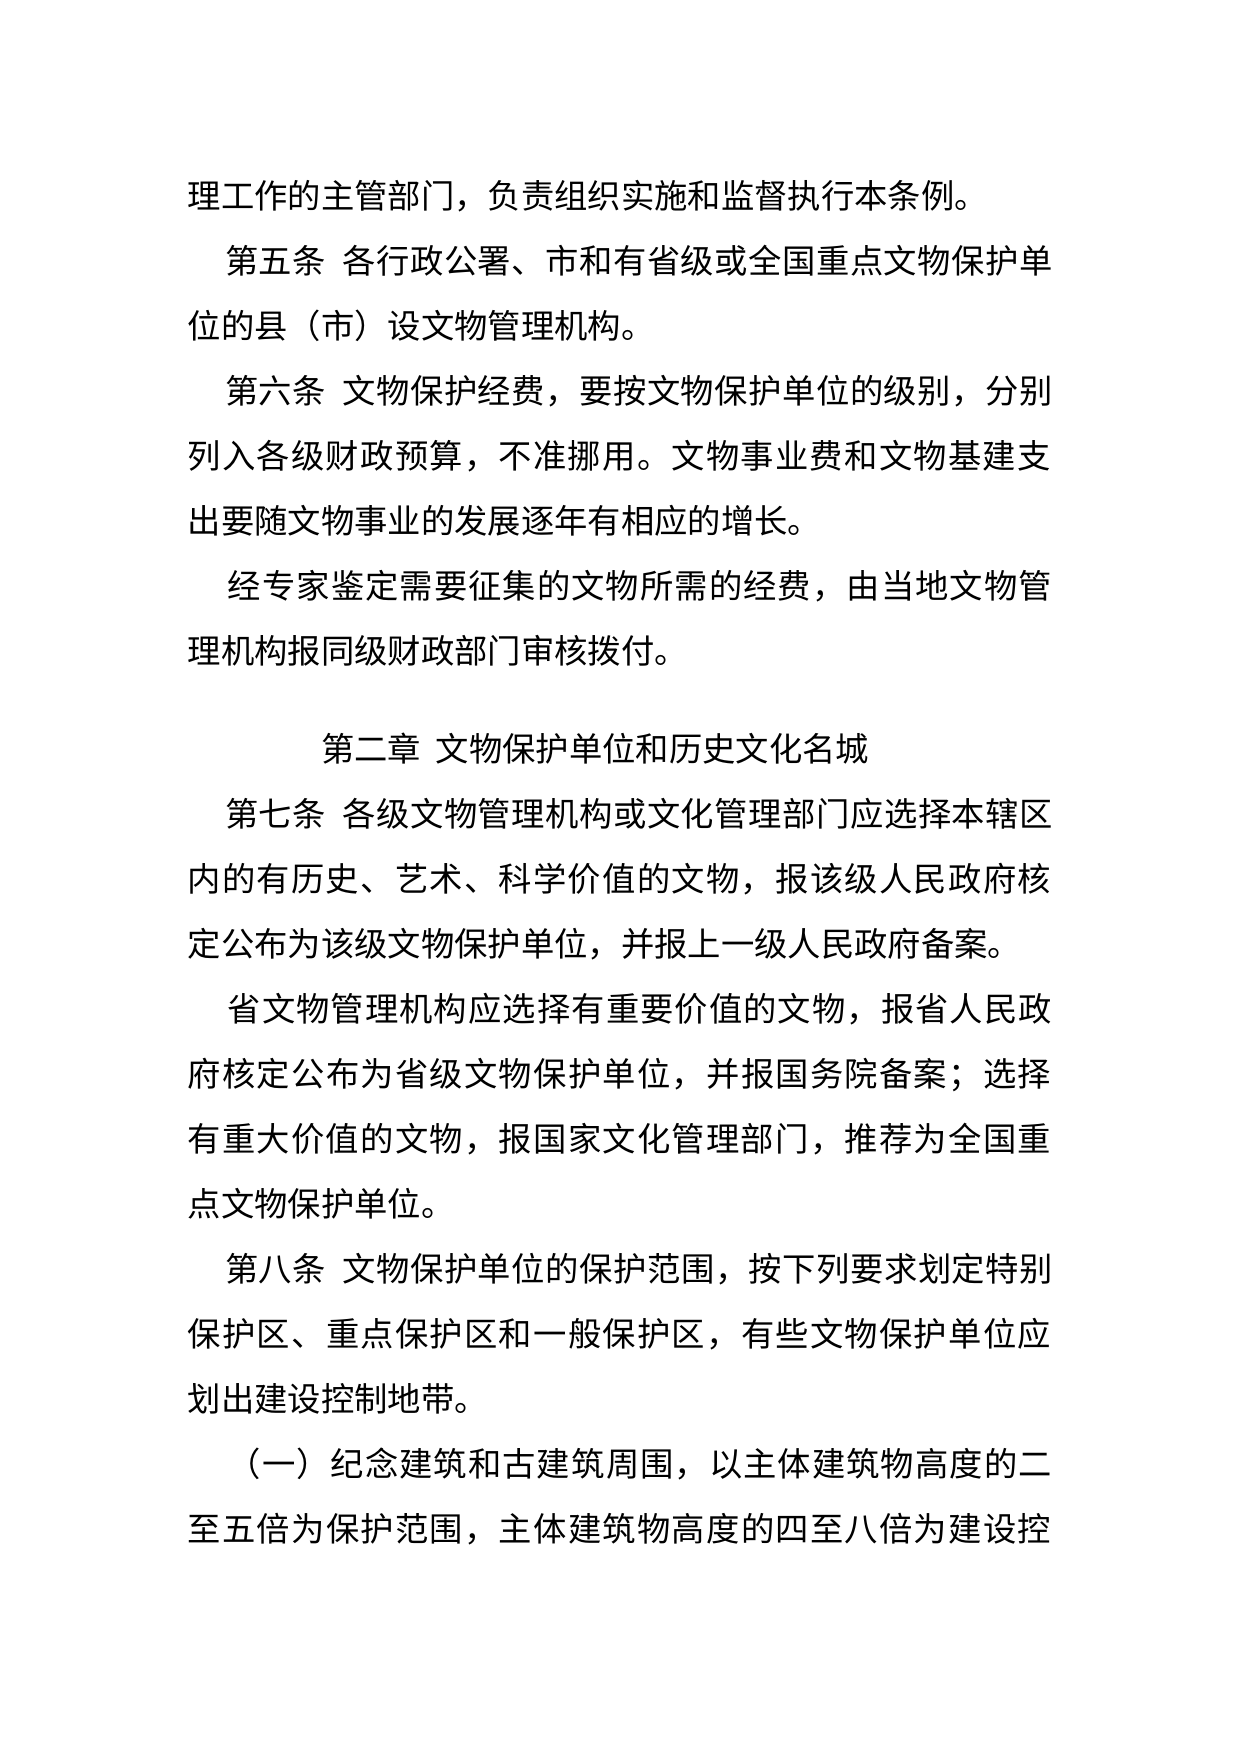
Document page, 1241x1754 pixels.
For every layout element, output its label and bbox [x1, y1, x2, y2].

text [187, 714, 1053, 1559]
text [187, 162, 1053, 714]
